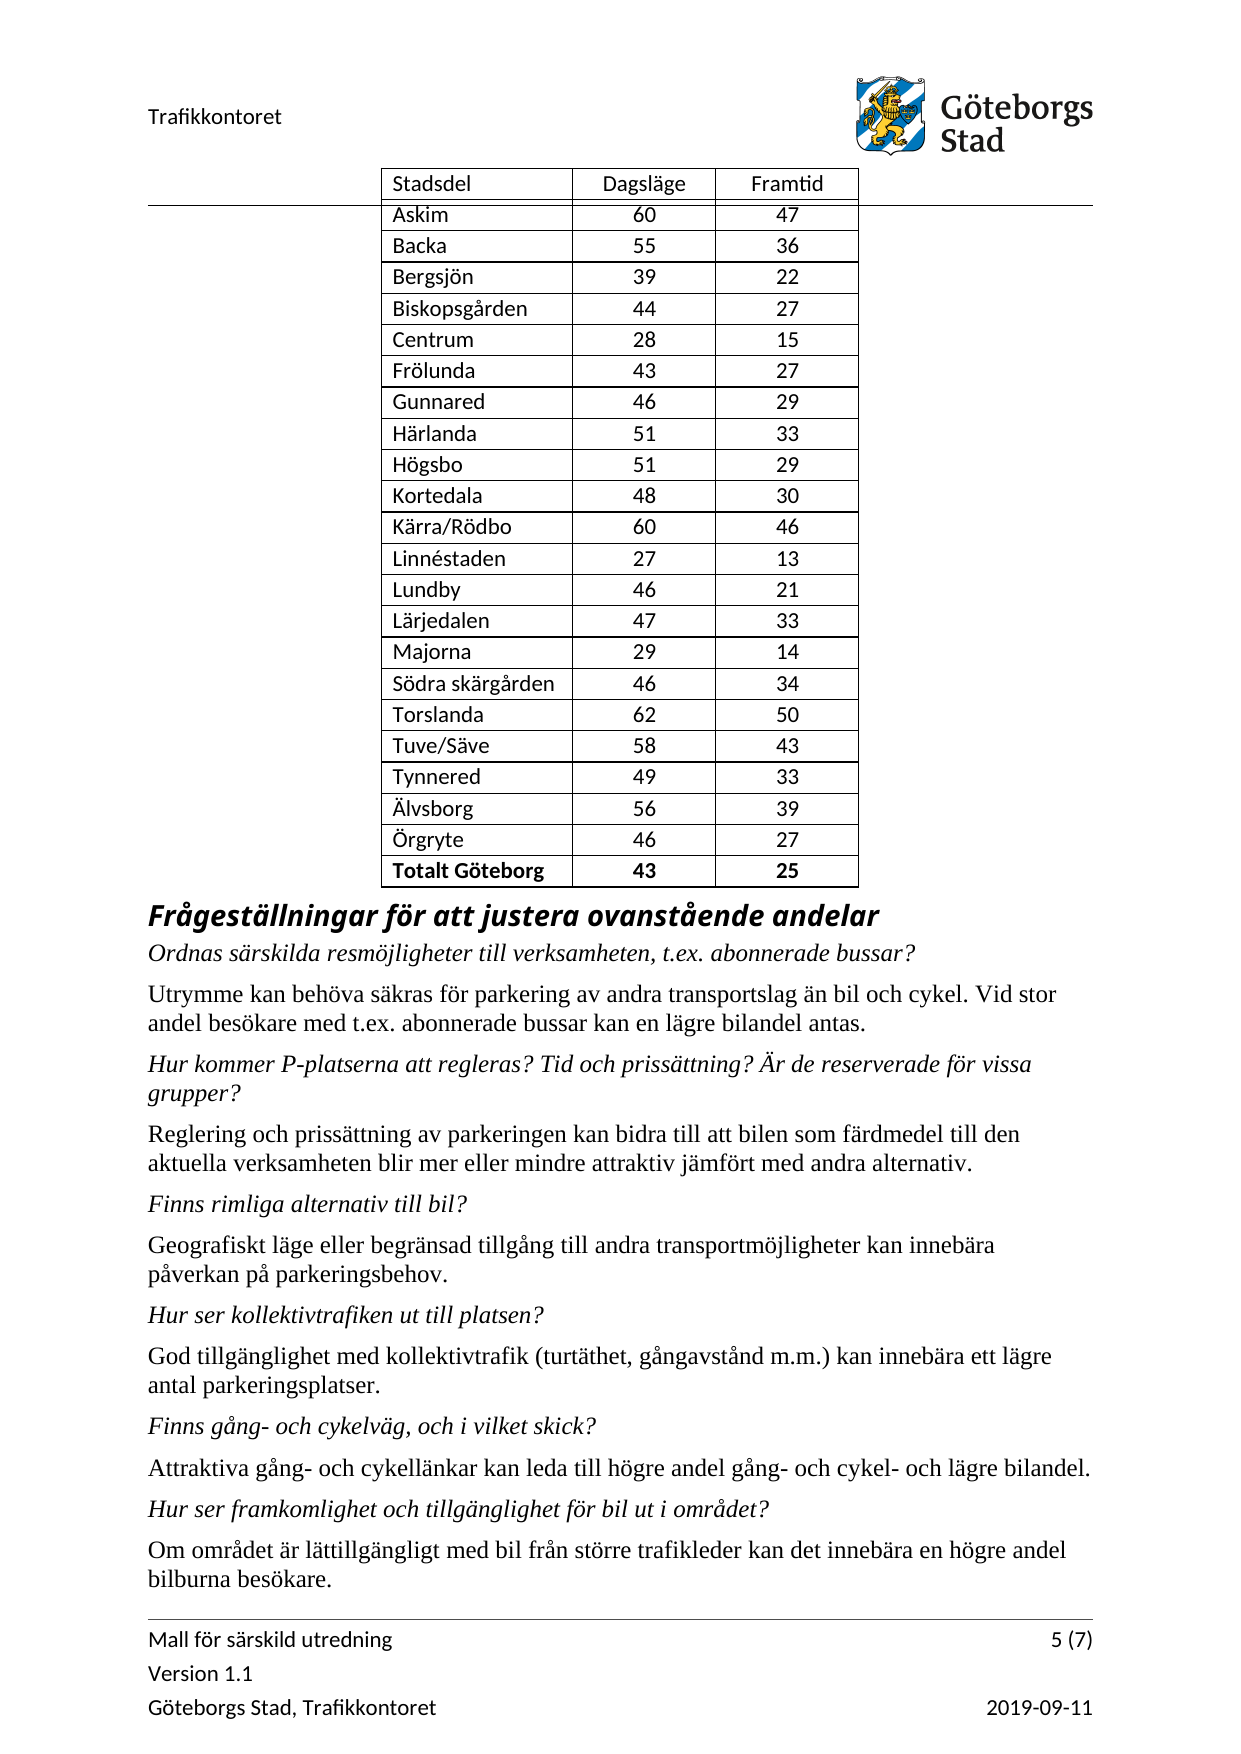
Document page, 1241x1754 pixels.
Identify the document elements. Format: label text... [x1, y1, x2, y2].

text Finns gång- och cykelväg, och i vilket skick? [148, 1411, 1093, 1440]
table_cell 46 [573, 825, 715, 855]
table_cell Backa [382, 231, 572, 261]
text Finns rimliga alternativ till bil? [148, 1189, 1093, 1218]
table_cell 43 [573, 356, 715, 386]
table_cell 46 [573, 388, 715, 418]
text Geografiskt läge eller begränsad tillgång till andra transportmöjligheter kan innebära påverkan på parkeringsbehov. [148, 1230, 1093, 1288]
table_cell 55 [573, 231, 715, 261]
table_cell Älvsborg [382, 794, 572, 824]
picture [856, 76, 1093, 156]
table_cell Lärjedalen [382, 606, 572, 636]
table_cell 44 [573, 294, 715, 324]
table_cell 33 [716, 419, 858, 449]
text Hur ser kollektivtrafiken ut till platsen? [148, 1300, 1093, 1329]
text God tillgänglighet med kollektivtrafik (turtäthet, gångavstånd m.m.) kan innebära ett lägre antal parkeringsplatser. [148, 1341, 1093, 1399]
table_cell 33 [716, 606, 858, 636]
table_cell 21 [716, 575, 858, 605]
table_cell 43 [716, 731, 858, 761]
table_cell 29 [716, 388, 858, 418]
table_cell Kortedala [382, 481, 572, 511]
table_cell 60 [573, 513, 715, 543]
table_cell Linnéstaden [382, 544, 572, 574]
table_cell Lundby [382, 575, 572, 605]
table_cell 27 [573, 544, 715, 574]
table_cell 58 [573, 731, 715, 761]
table_cell 62 [573, 700, 715, 730]
table_cell Södra skärgården [382, 669, 572, 699]
table_cell Kärra/Rödbo [382, 513, 572, 543]
table_cell Örgryte [382, 825, 572, 855]
table_cell 47 [716, 200, 858, 230]
table_cell 25 [716, 856, 858, 886]
table_cell Tynnered [382, 763, 572, 793]
text Hur kommer P-platserna att regleras? Tid och prissättning? Är de reserverade för vissa grupper? [148, 1049, 1093, 1106]
table_cell 51 [573, 450, 715, 480]
table_cell 46 [573, 575, 715, 605]
table_cell Majorna [382, 638, 572, 668]
table_cell 60 [573, 200, 715, 230]
table_cell 56 [573, 794, 715, 824]
table_cell 33 [716, 763, 858, 793]
table_cell 29 [716, 450, 858, 480]
text Om området är lättillgängligt med bil från större trafikleder kan det innebära en högre andel bilburna besökare. [148, 1535, 1093, 1593]
table_cell 13 [716, 544, 858, 574]
table_cell 29 [573, 638, 715, 668]
table_cell 46 [716, 513, 858, 543]
table_cell 27 [716, 825, 858, 855]
table_cell 39 [716, 794, 858, 824]
table_cell Tuve/Säve [382, 731, 572, 761]
table_cell Totalt Göteborg [382, 856, 572, 886]
text Ordnas särskilda resmöjligheter till verksamheten, t.ex. abonnerade bussar? [148, 938, 1093, 966]
table_cell 50 [716, 700, 858, 730]
table_cell Bergsjön [382, 263, 572, 293]
table_cell Frölunda [382, 356, 572, 386]
table_header Framtid [716, 169, 858, 199]
table_cell 48 [573, 481, 715, 511]
table_cell 22 [716, 263, 858, 293]
text Attraktiva gång- och cykellänkar kan leda till högre andel gång- och cykel- och lägre bilandel. [148, 1453, 1093, 1481]
table_cell Askim [382, 200, 572, 230]
table_cell 47 [573, 606, 715, 636]
table_cell 34 [716, 669, 858, 699]
table_cell 43 [573, 856, 715, 886]
text Utrymme kan behöva säkras för parkering av andra transportslag än bil och cykel. Vid stor andel besökare med t.ex. abonnerade bussar kan en lägre bilandel antas. [148, 979, 1093, 1036]
table_cell Biskopsgården [382, 294, 572, 324]
table_cell 14 [716, 638, 858, 668]
table_cell Torslanda [382, 700, 572, 730]
subtitle Frågeställningar för att justera ovanstående andelar [148, 256, 1093, 934]
text Hur ser framkomlighet och tillgänglighet för bil ut i området? [148, 1494, 1093, 1523]
table_cell 27 [716, 356, 858, 386]
table_cell 15 [716, 325, 858, 355]
table_cell 49 [573, 763, 715, 793]
table_cell 46 [573, 669, 715, 699]
table_header Stadsdel [382, 169, 572, 199]
text Reglering och prissättning av parkeringen kan bidra till att bilen som färdmedel till den aktuella verksamheten blir mer eller mindre attraktiv jämfört med andra alternativ. [148, 1119, 1093, 1176]
table_cell 30 [716, 481, 858, 511]
table_cell 36 [716, 231, 858, 261]
table_header Dagsläge [573, 169, 715, 199]
table_cell 39 [573, 263, 715, 293]
table_cell Centrum [382, 325, 572, 355]
table_cell Härlanda [382, 419, 572, 449]
table_cell Gunnared [382, 388, 572, 418]
table_cell Högsbo [382, 450, 572, 480]
table_cell 27 [716, 294, 858, 324]
table_cell 51 [573, 419, 715, 449]
table_cell 28 [573, 325, 715, 355]
